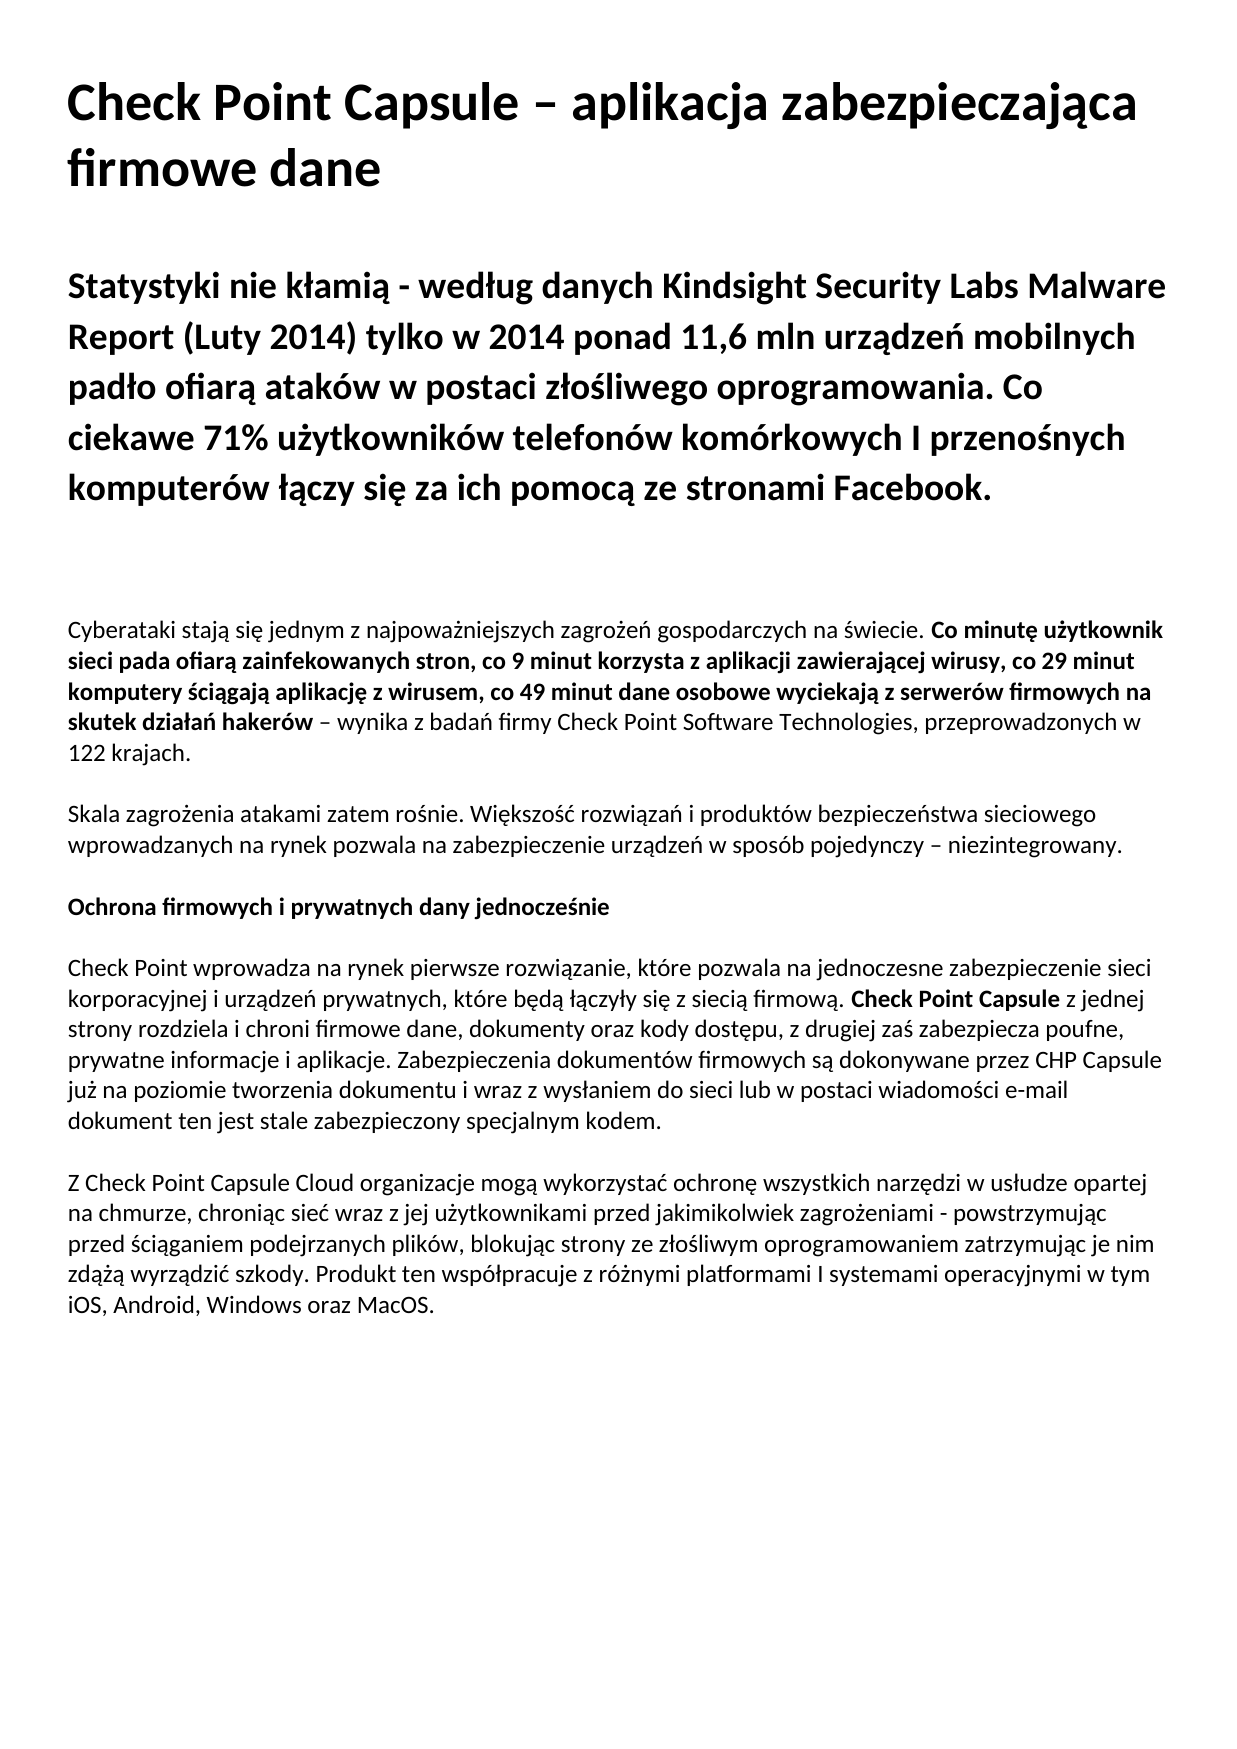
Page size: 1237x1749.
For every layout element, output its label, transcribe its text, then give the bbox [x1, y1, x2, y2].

text Check Point Capsule – aplikacja zabezpieczająca firmowe dane [68, 68, 1169, 200]
text Cyberataki stają się jednym z najpoważniejszych zagrożeń gospodarczych na świecie. Co minutę użytkownik sieci pada ofiarą zainfekowanych stron, co 9 minut korzysta z aplikacji zawierającej wirusy, co 29 minut komputery ściągają aplikację z wirusem, co 49 minut dane osobowe wyciekają z serwerów firmowych na skutek działań hakerów – wynika z badań firmy Check Point Software Technologies, przeprowadzonych w 122 krajach. [68, 614, 1169, 767]
text Statystyki nie kłamią - według danych Kindsight Security Labs Malware Report (Luty 2014) tylko w 2014 ponad 11,6 mln urządzeń mobilnych padło ofiarą ataków w postaci złośliwego oprogramowania. Co ciekawe 71% użytkowników telefonów komórkowych I przenośnych komputerów łączy się za ich pomocą ze stronami Facebook. [68, 262, 1169, 510]
text Check Point wprowadza na rynek pierwsze rozwiązanie, które pozwala na jednoczesne zabezpieczenie sieci korporacyjnej i urządzeń prywatnych, które będą łączyły się z siecią firmową. Check Point Capsule z jednej strony rozdziela i chroni firmowe dane, dokumenty oraz kody dostępu, z drugiej zaś zabezpiecza poufne, prywatne informacje i aplikacje. Zabezpieczenia dokumentów firmowych są dokonywane przez CHP Capsule już na poziomie tworzenia dokumentu i wraz z wysłaniem do sieci lub w postaci wiadomości e-mail dokument ten jest stale zabezpieczony specjalnym kodem. [68, 952, 1169, 1136]
text Z Check Point Capsule Cloud organizacje mogą wykorzystać ochronę wszystkich narzędzi w usłudze opartej na chmurze, chroniąc sieć wraz z jej użytkownikami przed jakimikolwiek zagrożeniami - powstrzymując przed ściąganiem podejrzanych plików, blokując strony ze złośliwym oprogramowaniem zatrzymując je nim zdążą wyrządzić szkody. Produkt ten współpracuje z różnymi platformami I systemami operacyjnymi w tym iOS, Android, Windows oraz MacOS. [68, 1167, 1169, 1319]
text Ochrona firmowych i prywatnych dany jednocześnie [68, 891, 1169, 921]
text Skala zagrożenia atakami zatem rośnie. Większość rozwiązań i produktów bezpieczeństwa sieciowego wprowadzanych na rynek pozwala na zabezpieczenie urządzeń w sposób pojedynczy – niezintegrowany. [68, 798, 1169, 859]
